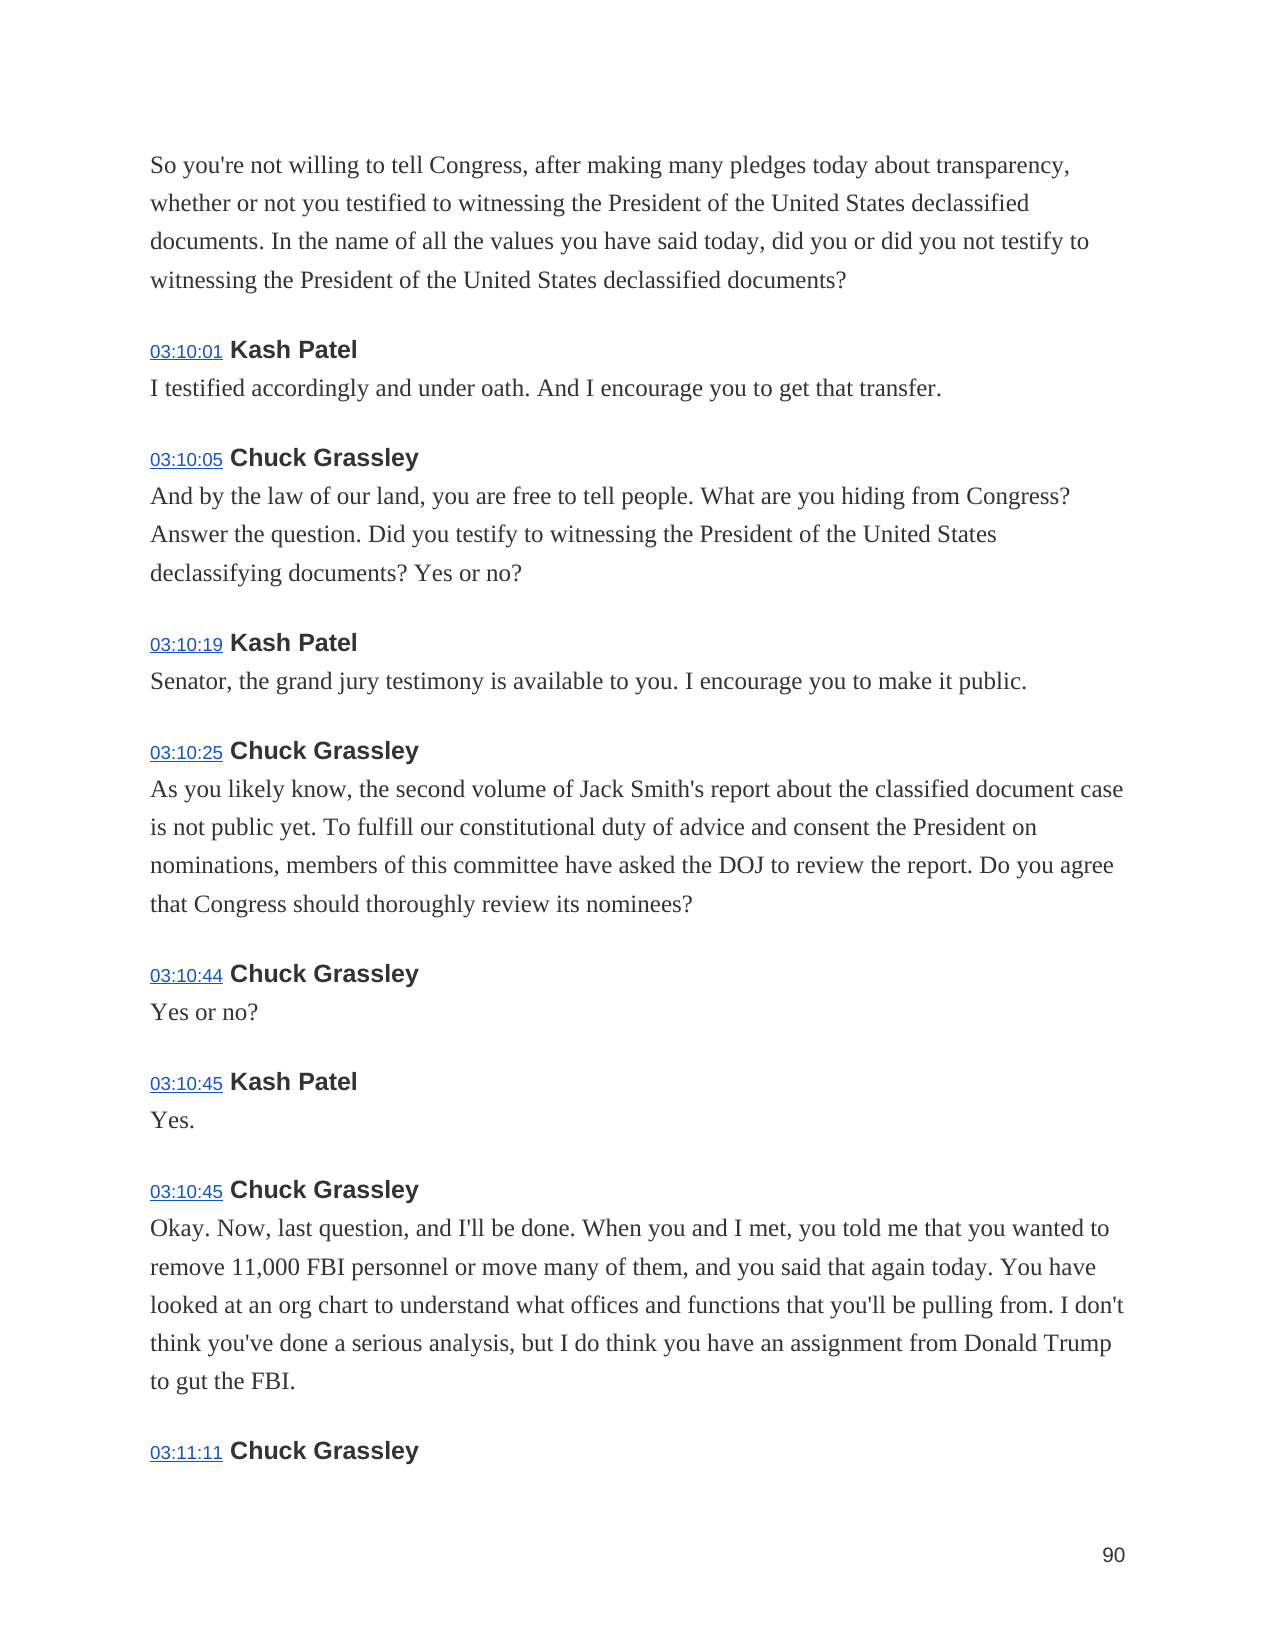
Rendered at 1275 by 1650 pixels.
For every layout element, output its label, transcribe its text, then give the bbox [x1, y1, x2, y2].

text As you likely know, the second volume of Jack Smith's report about the classified document case is not public yet. To fulfill our constitutional duty of advice and consent the President on nominations, members of this committee have asked the DOJ to review the report. Do you agree that Congress should thoroughly review its nominees? [150, 774, 1125, 917]
text 03:10:45 Chuck Grassley [150, 1175, 1125, 1204]
text Yes. [150, 1105, 1125, 1134]
text 03:10:44 Chuck Grassley [150, 959, 1125, 987]
text 03:11:11 Chuck Grassley [150, 1436, 1125, 1465]
text I testified accordingly and under oath. And I encourage you to get that transfer. [150, 373, 1125, 402]
text 03:10:05 Chuck Grassley [150, 443, 1125, 472]
text So you're not willing to tell Congress, after making many pledges today about transparency, whether or not you testified to witnessing the President of the United States declassified documents. In the name of all the values you have said today, did you or did you not testify to witnessing the President of the United States declassified documents? [150, 150, 1125, 293]
text 03:10:01 Kash Patel [150, 335, 1125, 363]
text Senator, the grand jury testimony is available to you. I encourage you to make it public. [150, 666, 1125, 694]
text 03:10:25 Chuck Grassley [150, 736, 1125, 764]
text And by the law of our land, you are free to tell people. What are you hiding from Congress? Answer the question. Did you testify to witnessing the President of the United States declassifying documents? Yes or no? [150, 481, 1125, 586]
text Okay. Now, last question, and I'll be done. When you and I met, you told me that you wanted to remove 11,000 FBI personnel or move many of them, and you said that again today. You have looked at an org chart to understand what offices and functions that you'll be pulling from. I don't think you've done a serious analysis, but I do think you have an assignment from Donald Trump to gut the FBI. [150, 1213, 1125, 1395]
text 03:10:19 Kash Patel [150, 628, 1125, 656]
text 03:10:45 Kash Patel [150, 1067, 1125, 1096]
text Yes or no? [150, 997, 1125, 1026]
